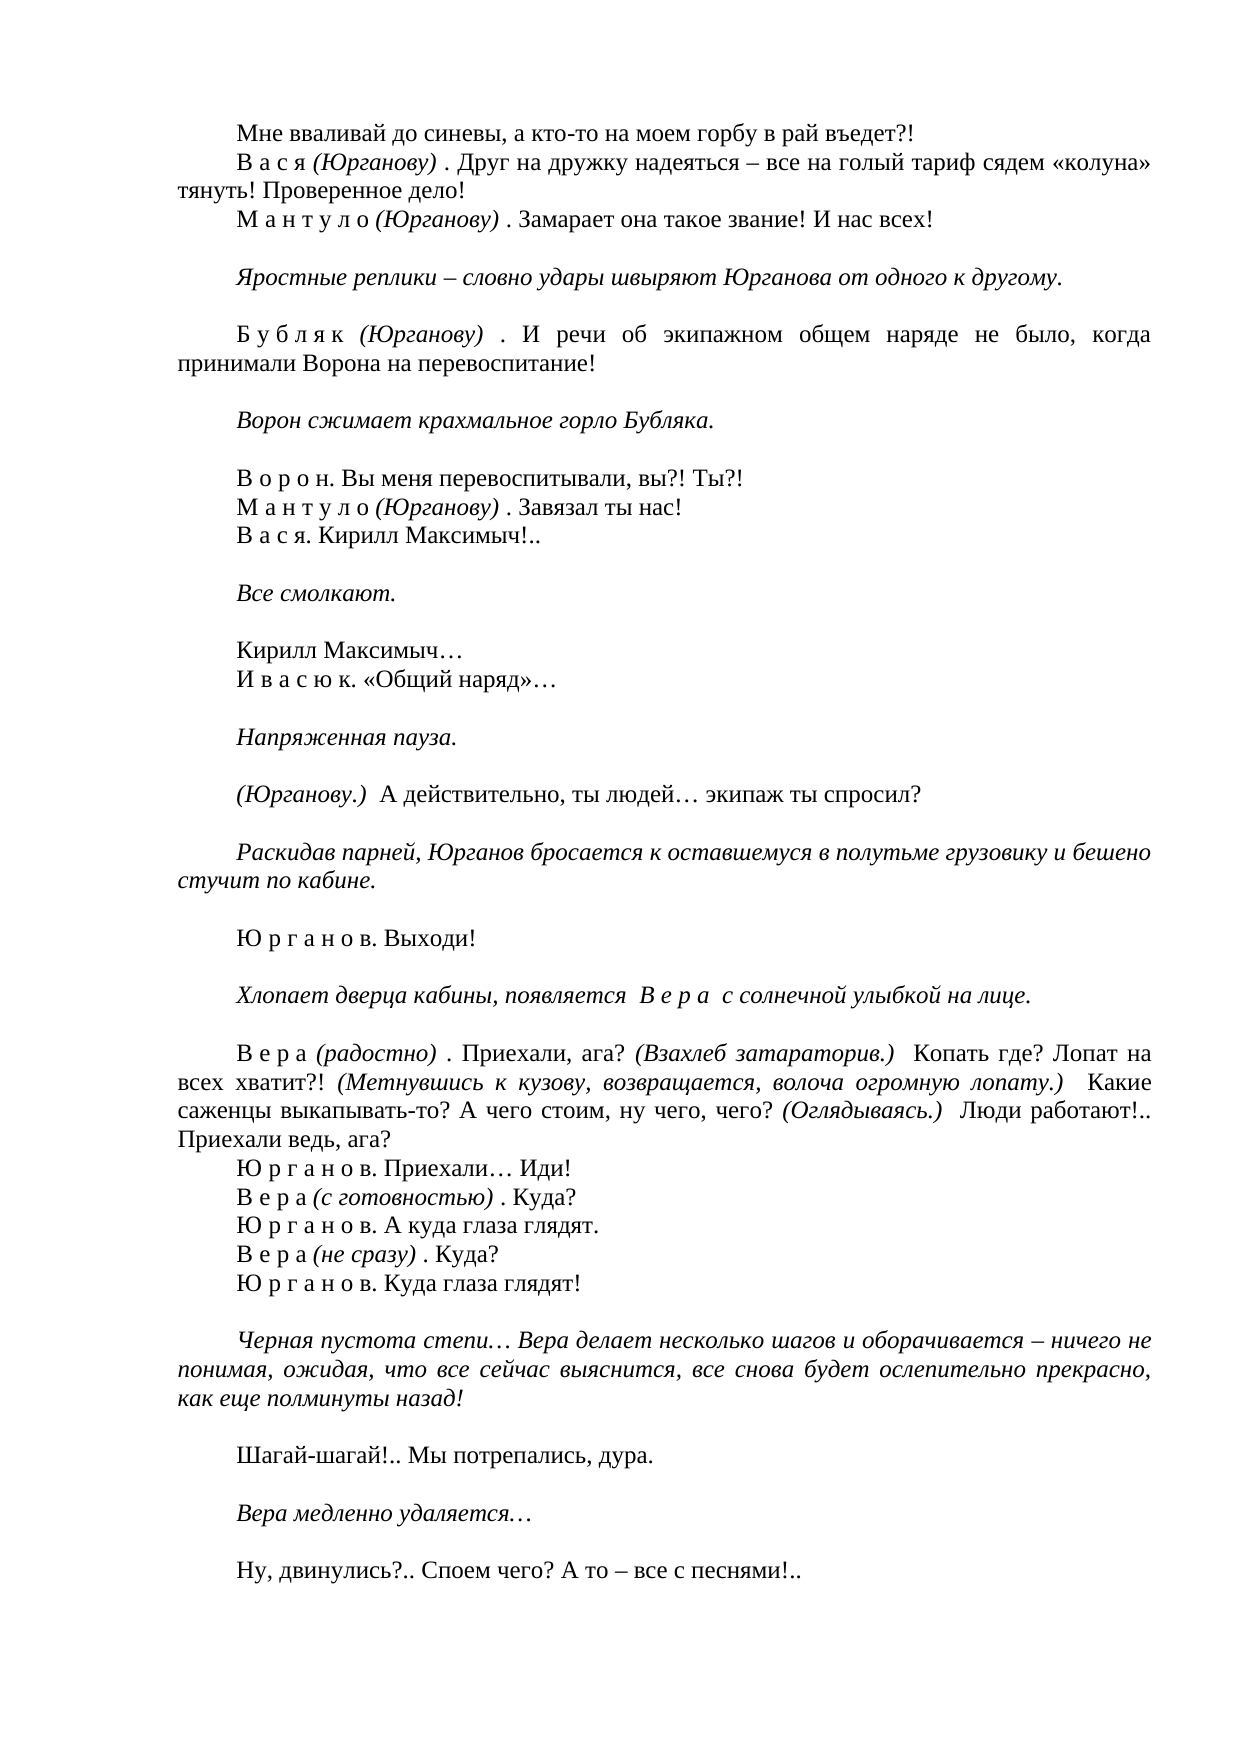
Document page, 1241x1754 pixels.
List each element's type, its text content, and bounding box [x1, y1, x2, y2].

text Черная пустота степи… Вера делает несколько шагов и оборачивается – ничего не понимая, ожидая, что все сейчас выяснится, все снова будет ослепительно прекрасно, как еще полминуты назад! [177, 1326, 1152, 1412]
text Кирилл Максимыч… [177, 636, 1152, 664]
text В а с я. Кирилл Максимыч!.. [177, 521, 1152, 549]
text Ю р г а н о в. Приехали… Иди! [177, 1153, 1152, 1182]
text М а н т у л о (Юрганову) . Замарает она такое звание! И нас всех! [177, 204, 1152, 233]
text (Юрганову.) А действительно, ты людей… экипаж ты спросил? [177, 779, 1152, 808]
text Раскидав парней, Юрганов бросается к оставшемуся в полутьме грузовику и бешено стучит по кабине. [177, 837, 1152, 894]
text В о р о н. Вы меня перевоспитывали, вы?! Ты?! [177, 463, 1152, 492]
text Ю р г а н о в. А куда глаза глядят. [177, 1211, 1152, 1239]
text Яростные реплики – словно удары швыряют Юрганова от одного к другому. [177, 262, 1152, 291]
text Ю р г а н о в. Куда глаза глядят! [177, 1268, 1152, 1297]
text И в а с ю к. «Общий наряд»… [177, 664, 1152, 693]
text М а н т у л о (Юрганову) . Завязал ты нас! [177, 492, 1152, 521]
text В е р а (с готовностью) . Куда? [177, 1182, 1152, 1211]
text Б у б л я к (Юрганову) . И речи об экипажном общем наряде не было, когда принимали Ворона на перевоспитание! [177, 319, 1152, 377]
text Ю р г а н о в. Выходи! [177, 923, 1152, 952]
text Ворон сжимает крахмальное горло Бубляка. [177, 406, 1152, 434]
text Вера медленно удаляется… [177, 1498, 1152, 1527]
text Все смолкают. [177, 578, 1152, 607]
text Мне вваливай до синевы, а кто-то на моем горбу в рай въедет?! [177, 118, 1152, 147]
text Напряженная пауза. [177, 722, 1152, 751]
text Шагай-шагай!.. Мы потрепались, дура. [177, 1441, 1152, 1469]
text Хлопает дверца кабины, появляется В е р а с солнечной улыбкой на лице. [177, 981, 1152, 1009]
text В а с я (Юрганову) . Друг на дружку надеяться – все на голый тариф сядем «колуна» тянуть! Проверенное дело! [177, 147, 1152, 204]
text Ну, двинулись?.. Споем чего? А то – все с песнями!.. [177, 1556, 1152, 1584]
text В е р а (не сразу) . Куда? [177, 1239, 1152, 1268]
text В е р а (радостно) . Приехали, ага? (Взахлеб затараторив.) Копать где? Лопат на всех хватит?! (Метнувшись к кузову, возвращается, волоча огромную лопату.) Какие саженцы выкапывать-то? А чего стоим, ну чего, чего? (Оглядываясь.) Люди работают!.. Приехали ведь, ага? [177, 1038, 1152, 1153]
